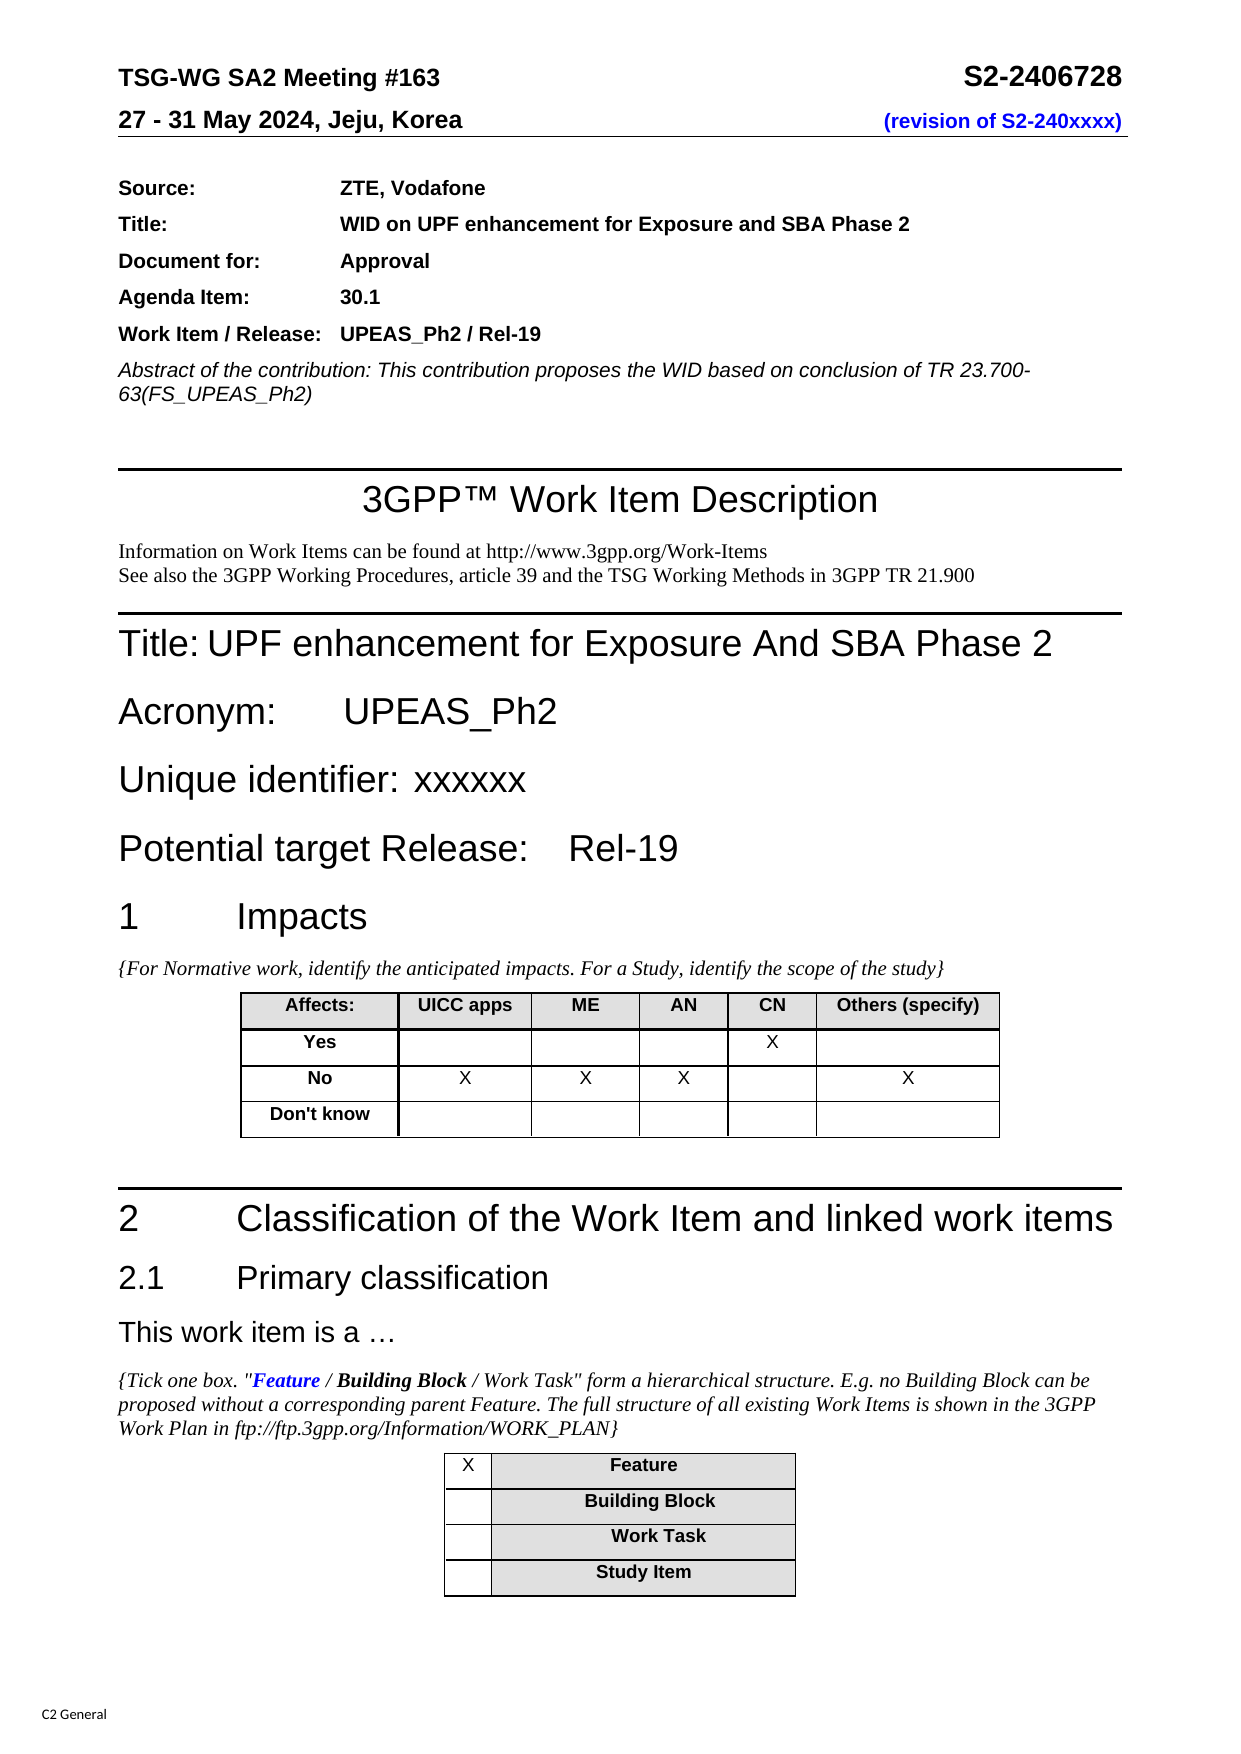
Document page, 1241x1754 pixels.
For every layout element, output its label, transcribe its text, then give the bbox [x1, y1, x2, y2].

text Work Item / Release: UPEAS_Ph2 / Rel-19 [118, 322, 1122, 346]
subtitle Acronym: UPEAS_Ph2 [118, 680, 1122, 733]
subtitle 1 Impacts [118, 884, 1122, 937]
text 27 - 31 May 2024, Jeju, Korea (revision of S2-240xxxx) [118, 105, 1128, 136]
text Agenda Item: 30.1 [118, 285, 1122, 309]
table_cell [445, 1489, 491, 1524]
table_cell [729, 1067, 816, 1101]
table_header X [445, 1454, 491, 1488]
subtitle Title: UPF enhancement for Exposure And SBA Phase 2 [118, 615, 1122, 664]
table_cell Work Task [492, 1525, 795, 1559]
table_cell [532, 1031, 639, 1065]
table_cell Don't know [242, 1102, 397, 1136]
table_header Feature [492, 1454, 795, 1488]
text Title: WID on UPF enhancement for Exposure and SBA Phase 2 [118, 212, 1122, 236]
table_cell X [532, 1067, 639, 1101]
table_cell Yes [242, 1031, 397, 1065]
text Information on Work Items can be found at http://www.3gpp.org/Work-Items See also the 3GPP Working Procedures, article 39 and the TSG Working Methods in 3GPP TR 21.900 [118, 539, 1122, 587]
table_cell [445, 1525, 491, 1559]
text {For Normative work, identify the anticipated impacts. For a Study, identify the scope of the study} [118, 956, 1122, 980]
table_header UICC apps [400, 994, 531, 1028]
text Document for: Approval [118, 249, 1122, 273]
table_cell [400, 1102, 531, 1136]
subtitle Potential target Release: Rel-19 [118, 816, 1122, 869]
table_cell [532, 1102, 639, 1136]
subtitle 3GPP™ Work Item Description [118, 471, 1122, 520]
subtitle Unique identifier: xxxxxx [118, 748, 1122, 801]
table_cell Study Item [492, 1561, 795, 1595]
table_cell X [640, 1067, 727, 1101]
table_cell X [817, 1067, 999, 1101]
table_cell X [400, 1067, 531, 1101]
subtitle 2 Classification of the Work Item and linked work items [118, 1190, 1122, 1239]
table_cell [400, 1031, 531, 1065]
table_header ME [532, 994, 639, 1028]
text Source: ZTE, Vodafone [118, 176, 1122, 200]
table_cell [817, 1102, 999, 1136]
table_cell No [242, 1067, 397, 1101]
table_cell [640, 1031, 727, 1065]
text Abstract of the contribution: This contribution proposes the WID based on conclusion of TR 23.700-63(FS_UPEAS_Ph2) [118, 358, 1122, 406]
subtitle 2.1 Primary classification [118, 1258, 1122, 1297]
table_cell X [729, 1031, 816, 1065]
table_cell [445, 1560, 491, 1595]
table_header AN [640, 994, 727, 1028]
table_cell [640, 1102, 727, 1136]
text TSG-WG SA2 Meeting #163 S2-2406728 [118, 59, 1128, 93]
table_header Affects: [242, 994, 397, 1028]
table_cell [729, 1102, 816, 1136]
subtitle This work item is a … [118, 1315, 1122, 1349]
table_cell Building Block [492, 1490, 795, 1524]
text {Tick one box. "Feature / Building Block / Work Task" form a hierarchical structure. E.g. no Building Block can be proposed without a corresponding parent Feature. The full structure of all existing Work Items is shown in the 3GPP Work Plan in ftp://ftp.3gpp.org/Information/WORK_PLAN} [118, 1368, 1122, 1440]
table_header Others (specify) [817, 994, 999, 1028]
table_header CN [729, 994, 816, 1028]
table_cell [817, 1031, 999, 1065]
